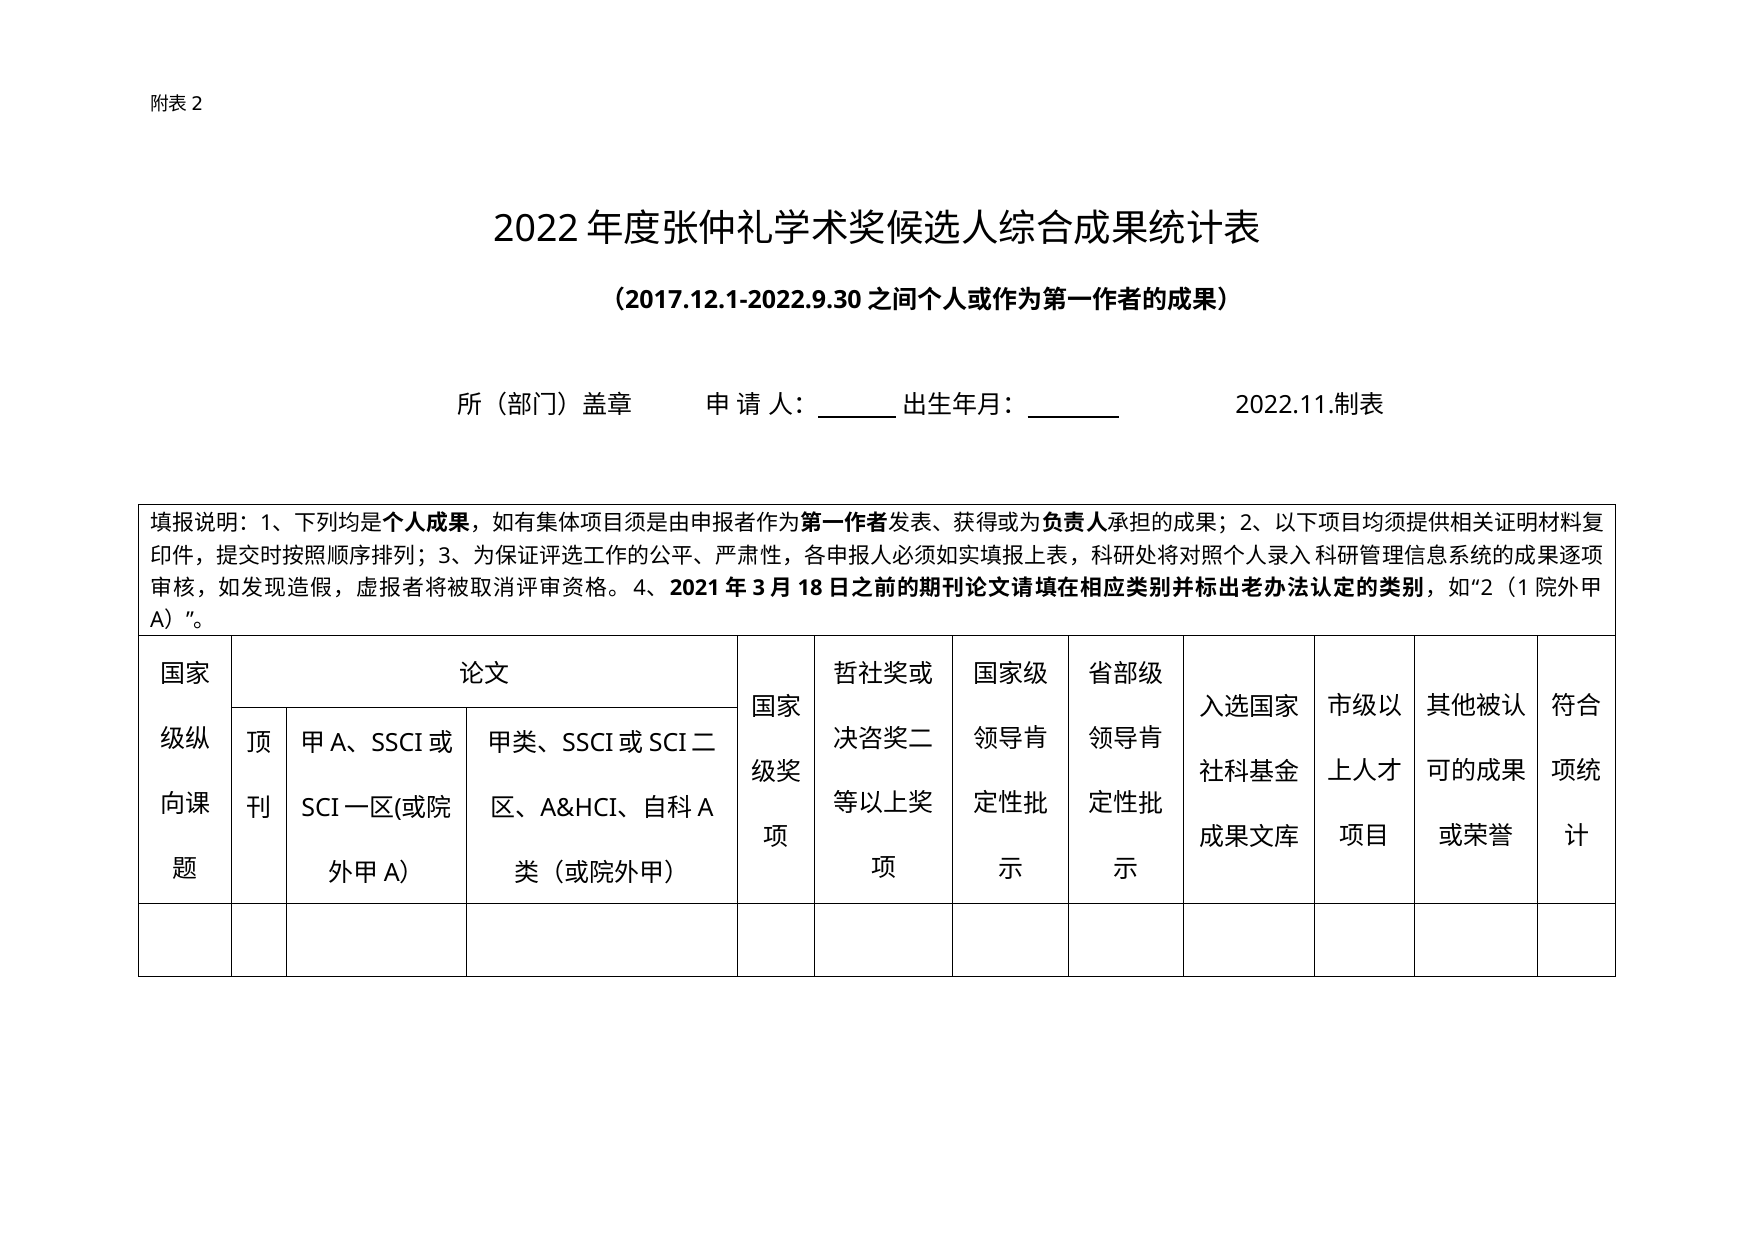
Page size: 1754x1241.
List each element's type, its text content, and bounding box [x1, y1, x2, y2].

table_cell 国家级纵向课题 [139, 636, 231, 903]
table_cell [1415, 904, 1537, 976]
table_cell [738, 904, 814, 976]
text 所（部门）盖章 申 请 人： 出生年月： 2022.11.制表 [150, 385, 1604, 421]
table_cell 国家级领导肯定性批示 [953, 636, 1068, 903]
table_cell 省部级领导肯定性批示 [1069, 636, 1183, 903]
table_cell [1315, 904, 1414, 976]
text 2022年度张仲礼学术奖候选人综合成果统计表 [150, 198, 1604, 252]
table_cell [1184, 904, 1314, 976]
table_cell [139, 904, 231, 976]
table_cell 入选国家社科基金成果文库 [1184, 636, 1314, 903]
table_cell 其他被认可的成果或荣誉 [1415, 636, 1537, 903]
table_cell [232, 904, 286, 976]
table_cell 市级以上人才项目 [1315, 636, 1414, 903]
table_cell 论文 [232, 636, 737, 707]
table_cell 国家级奖项 [738, 636, 814, 903]
table_header 填报说明：1、下列均是个人成果，如有集体项目须是由申报者作为第一作者发表、获得或为负责人承担的成果；2、以下项目均须提供相关证明材料复印件，提交时按照顺序排列；3、为保证评选工作的公平、严肃性，各申报人必须如实填报上表，科研处将对照个人录入科研管理信息系统的成果逐项审核，如发现造假，虚报者将被取消评审资格。4、2021年3月18日之前的期刊论文请填在相应类别并标出老办法认定的类别，如“2（1院外甲A）”。 [139, 505, 1615, 635]
table_cell 顶刊 [232, 708, 286, 903]
table_cell [1069, 904, 1183, 976]
table_cell [467, 904, 737, 976]
table_cell [287, 904, 466, 976]
table_cell 甲类、SSCI或SCI二区、A&HCI、自科A类（或院外甲） [467, 708, 737, 903]
table_cell 甲A、SSCI或SCI一区(或院外甲A） [287, 708, 466, 903]
table_cell [1538, 904, 1615, 976]
table_cell [815, 904, 952, 976]
table_cell [953, 904, 1068, 976]
text （2017.12.1-2022.9.30之间个人或作为第一作者的成果） [150, 279, 1604, 316]
table_cell 哲社奖或决咨奖二等以上奖项 [815, 636, 952, 903]
table_cell 符合项统计 [1538, 636, 1615, 903]
